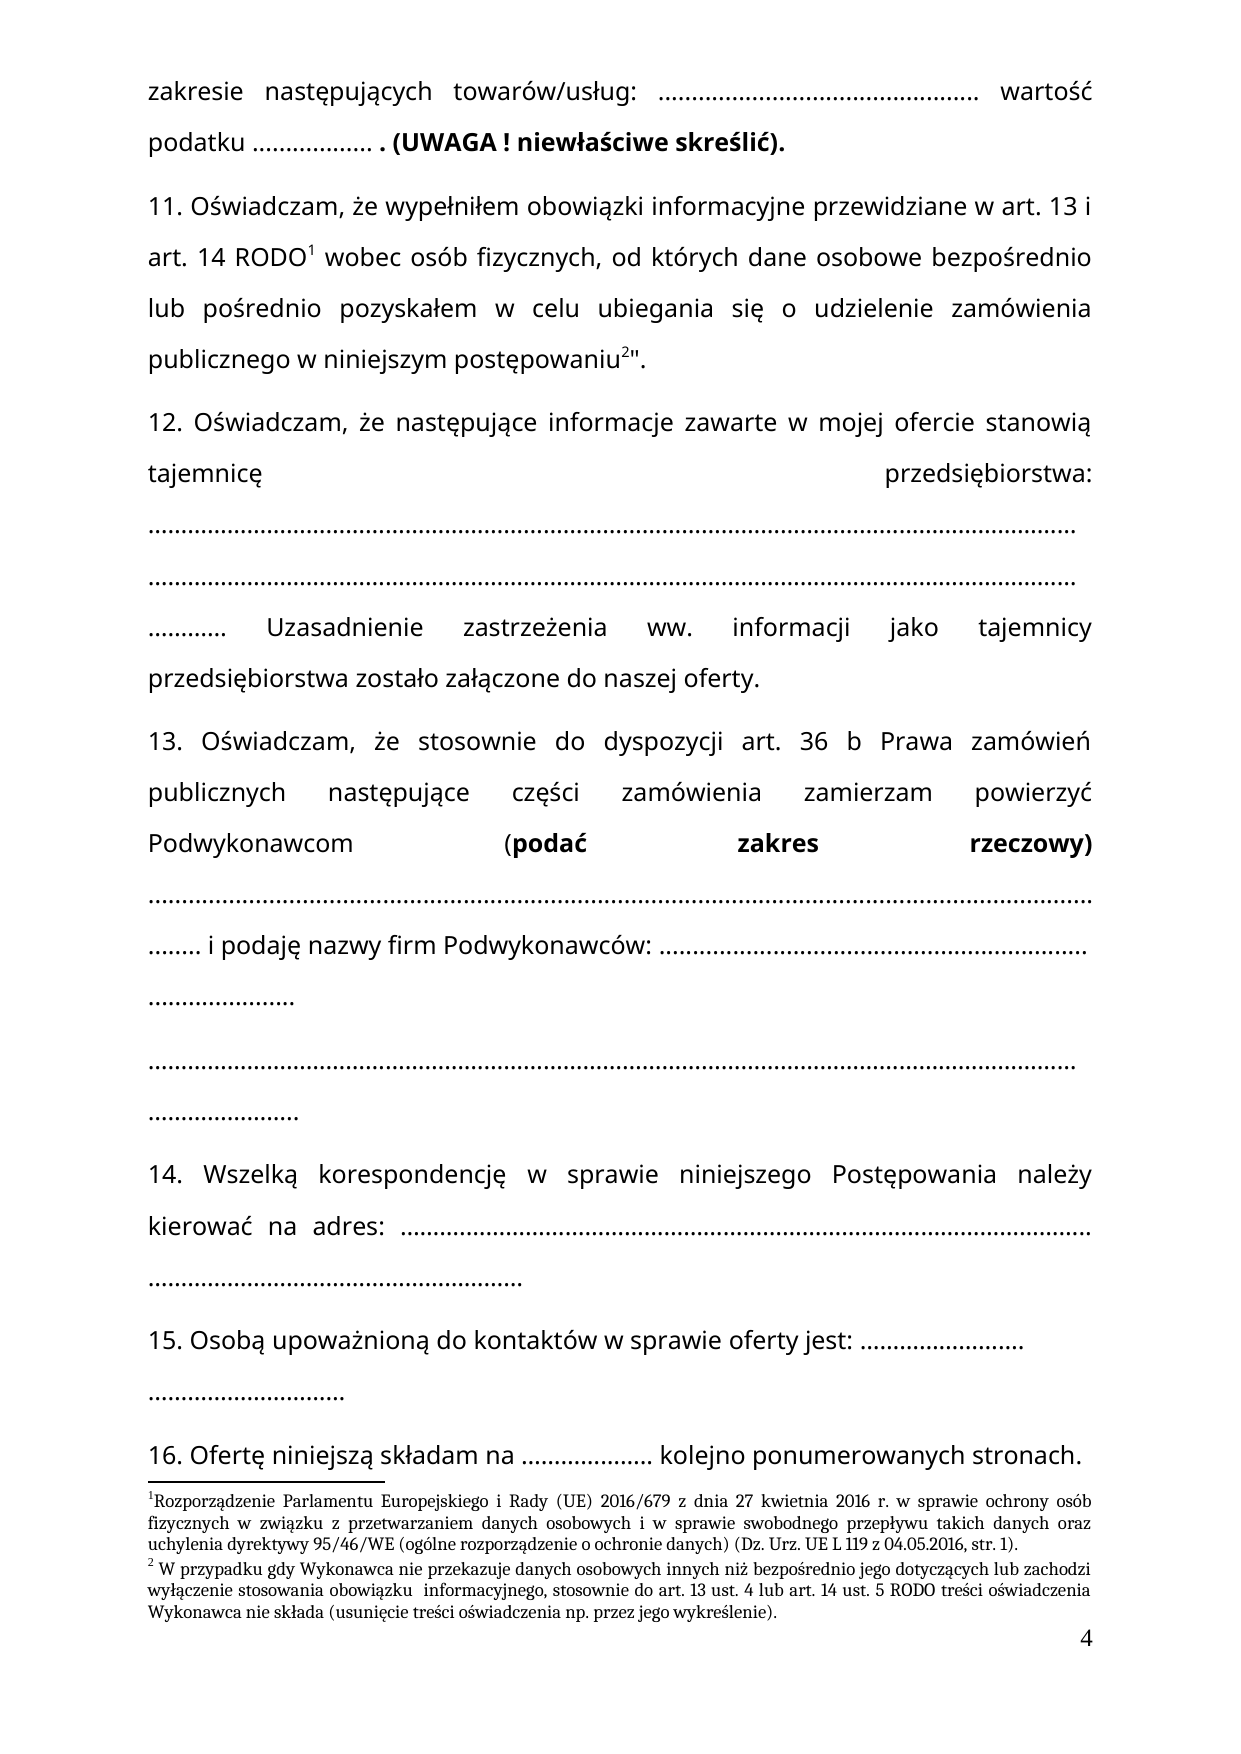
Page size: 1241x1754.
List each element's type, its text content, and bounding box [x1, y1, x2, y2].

text ……………………………………………………………………………………………………………………………………………….. [148, 1043, 1093, 1128]
text 11. Oświadczam, że wypełniłem obowiązki informacyjne przewidziane w art. 13 i art. 14 RODO wobec osób fizycznych, od których dane osobowe bezpośrednio lub pośrednio pozyskałem w celu ubiegania się o udzielenie zamówienia publicznego w niniejszym postępowaniu". [148, 188, 1093, 376]
text 15. Osobą upoważnioną do kontaktów w sprawie oferty jest: …………………….………………………… [148, 1323, 1093, 1408]
text 14. Wszelką korespondencję w sprawie niniejszego Postępowania należy kierować na adres: ……….…………………………………………………………………………………..………………………………………………… [148, 1157, 1093, 1293]
text 12. Oświadczam, że następujące informacje zawarte w mojej ofercie stanowią tajemnicę przedsiębiorstwa:…………………………………………………………………………………………………………………………………………………………………………………………………………………………………………………………………… Uzasadnienie zastrzeżenia ww. informacji jako tajemnicy przedsiębiorstwa zostało załączone do naszej oferty. [148, 405, 1093, 694]
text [148, 74, 1093, 159]
text 13. Oświadczam, że stosownie do dyspozycji art. 36 b Prawa zamówień publicznych następujące części zamówienia zamierzam powierzyć Podwykonawcom (podać zakres rzeczowy) ..................................................................................................................................................... i podaję nazwy firm Podwykonawców: ...................................................................................... [148, 724, 1093, 1013]
text 16. Ofertę niniejszą składam na ……………….. kolejno ponumerowanych stronach. [148, 1437, 1093, 1471]
